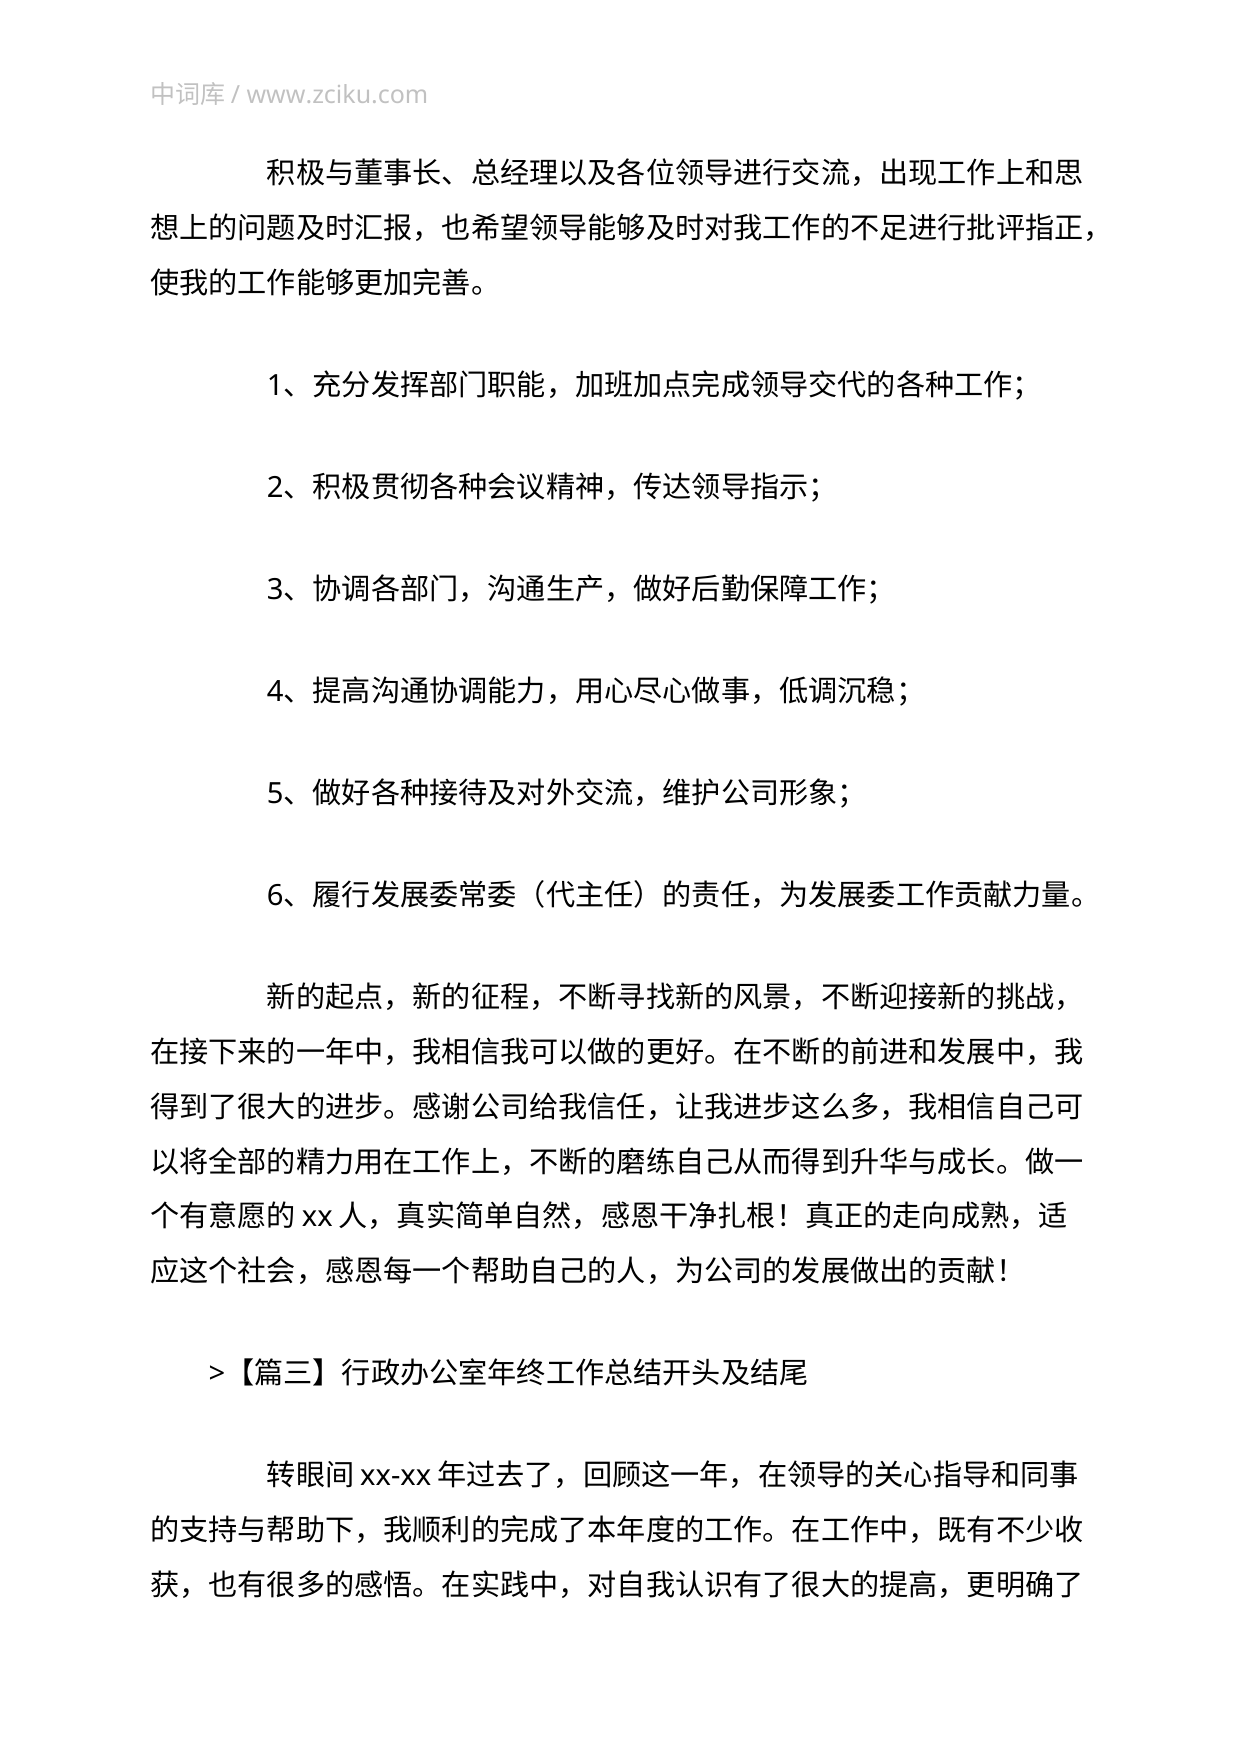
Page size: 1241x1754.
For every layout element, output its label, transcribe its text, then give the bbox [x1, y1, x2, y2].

text >【篇三】行政办公室年终工作总结开头及结尾 [150, 1350, 1090, 1392]
text 积极与董事长、总经理以及各位领导进行交流，出现工作上和思想上的问题及时汇报，也希望领导能够及时对我工作的不足进行批评指正，使我的工作能够更加完善。 [150, 150, 1090, 302]
text 6、履行发展委常委（代主任）的责任，为发展委工作贡献力量。 [150, 871, 1090, 914]
text 5、做好各种接待及对外交流，维护公司形象； [150, 769, 1090, 812]
text 1、充分发挥部门职能，加班加点完成领导交代的各种工作； [150, 362, 1090, 404]
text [150, 1452, 1090, 1604]
text 3、协调各部门，沟通生产，做好后勤保障工作； [150, 566, 1090, 608]
text 2、积极贯彻各种会议精神，传达领导指示； [150, 463, 1090, 506]
text 4、提高沟通协调能力，用心尽心做事，低调沉稳； [150, 667, 1090, 710]
text 新的起点，新的征程，不断寻找新的风景，不断迎接新的挑战，在接下来的一年中，我相信我可以做的更好。在不断的前进和发展中，我得到了很大的进步。感谢公司给我信任，让我进步这么多，我相信自己可以将全部的精力用在工作上，不断的磨练自己从而得到升华与成长。做一个有意愿的xx人，真实简单自然，感恩干净扎根！真正的走向成熟，适应这个社会，感恩每一个帮助自己的人，为公司的发展做出的贡献！ [150, 973, 1090, 1290]
